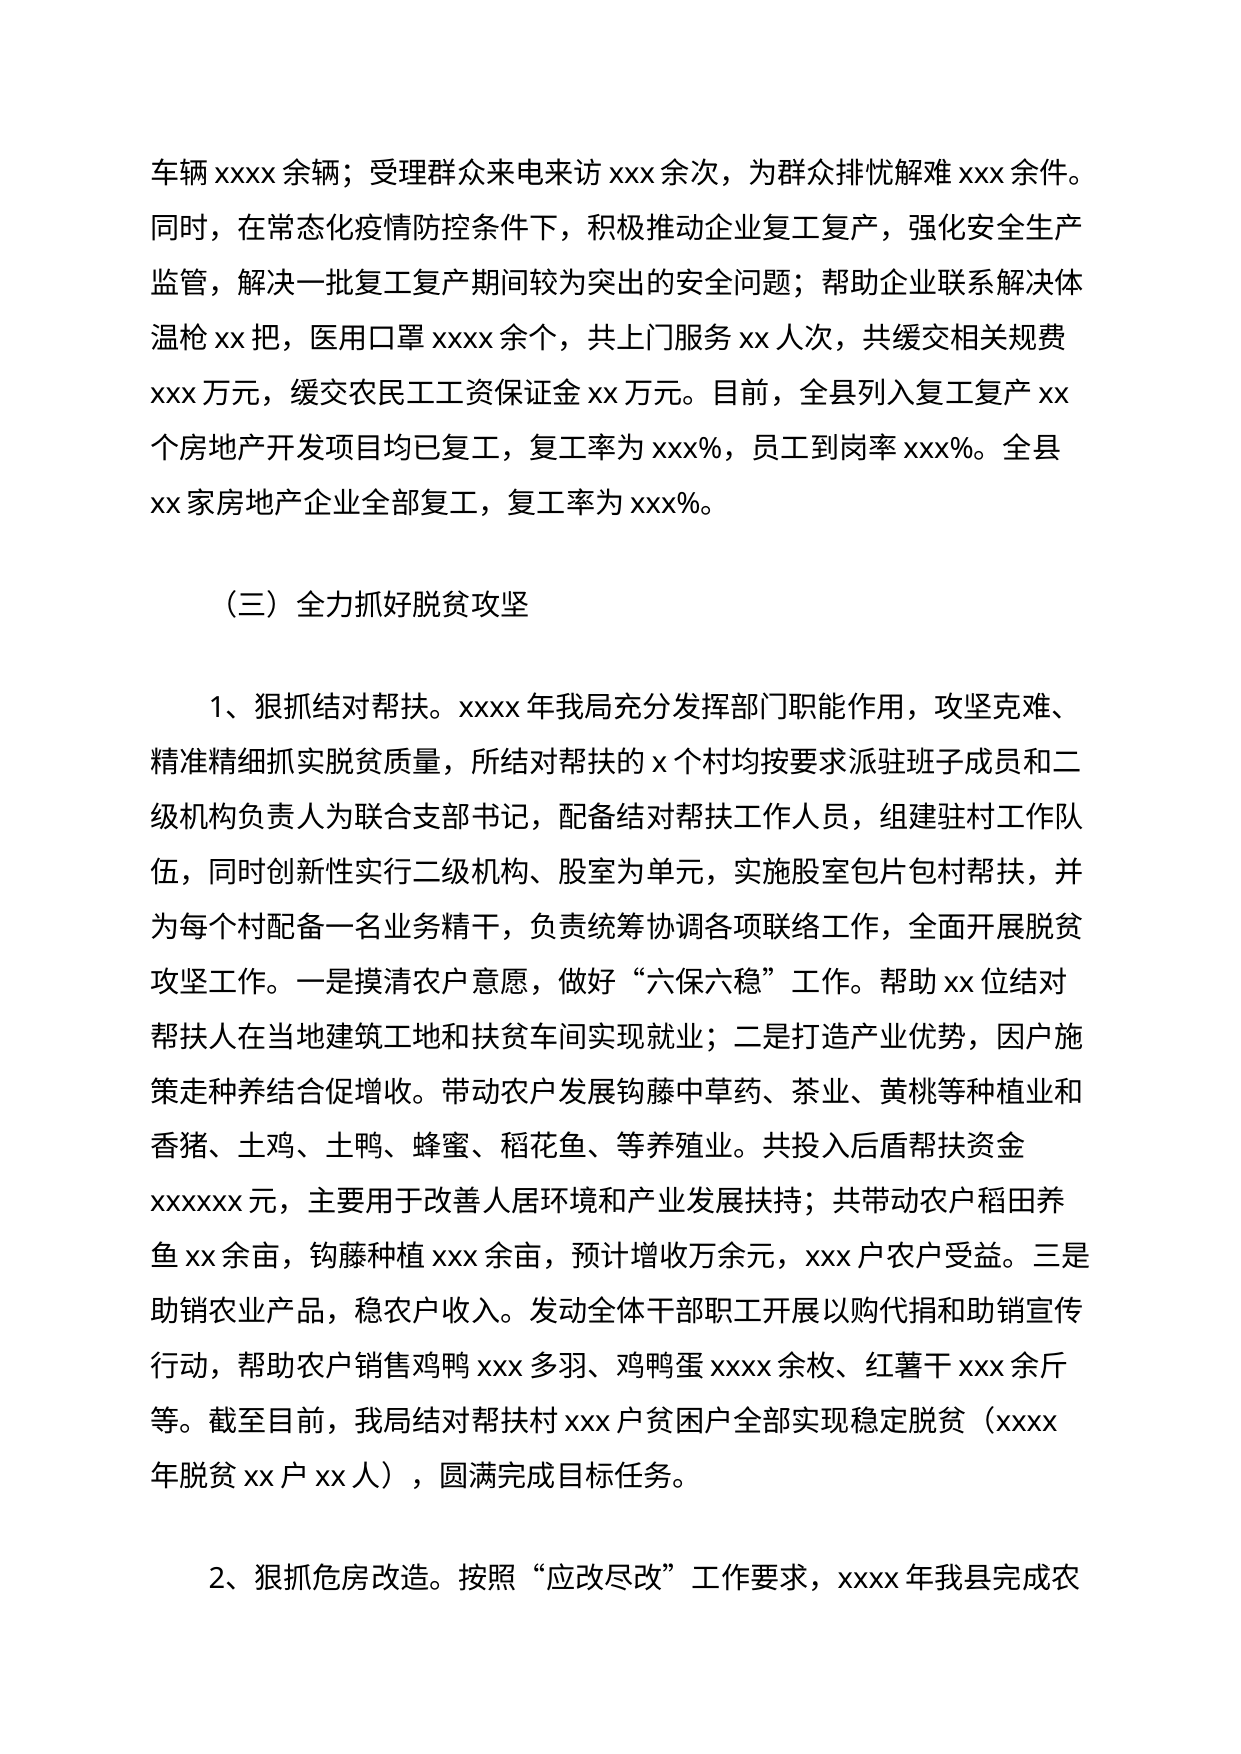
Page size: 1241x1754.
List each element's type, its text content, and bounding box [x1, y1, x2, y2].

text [150, 150, 1090, 522]
text （三）全力抓好脱贫攻坚 [150, 582, 1090, 624]
text 1、狠抓结对帮扶。xxxx年我局充分发挥部门职能作用，攻坚克难、精准精细抓实脱贫质量，所结对帮扶的x个村均按要求派驻班子成员和二级机构负责人为联合支部书记，配备结对帮扶工作人员，组建驻村工作队伍，同时创新性实行二级机构、股室为单元，实施股室包片包村帮扶，并为每个村配备一名业务精干，负责统筹协调各项联络工作，全面开展脱贫攻坚工作。一是摸清农户意愿，做好“六保六稳”工作。帮助xx位结对帮扶人在当地建筑工地和扶贫车间实现就业；二是打造产业优势，因户施策走种养结合促增收。带动农户发展钩藤中草药、茶业、黄桃等种植业和香猪、土鸡、土鸭、蜂蜜、稻花鱼、等养殖业。共投入后盾帮扶资金xxxxxx元，主要用于改善人居环境和产业发展扶持；共带动农户稻田养鱼xx余亩，钩藤种植xxx余亩，预计增收万余元，xxx户农户受益。三是助销农业产品，稳农户收入。发动全体干部职工开展以购代捐和助销宣传行动，帮助农户销售鸡鸭xxx多羽、鸡鸭蛋xxxx余枚、红薯干xxx余斤等。截至目前，我局结对帮扶村xxx户贫困户全部实现稳定脱贫（xxxx年脱贫xx户xx人），圆满完成目标任务。 [150, 683, 1090, 1495]
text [150, 1555, 1090, 1597]
